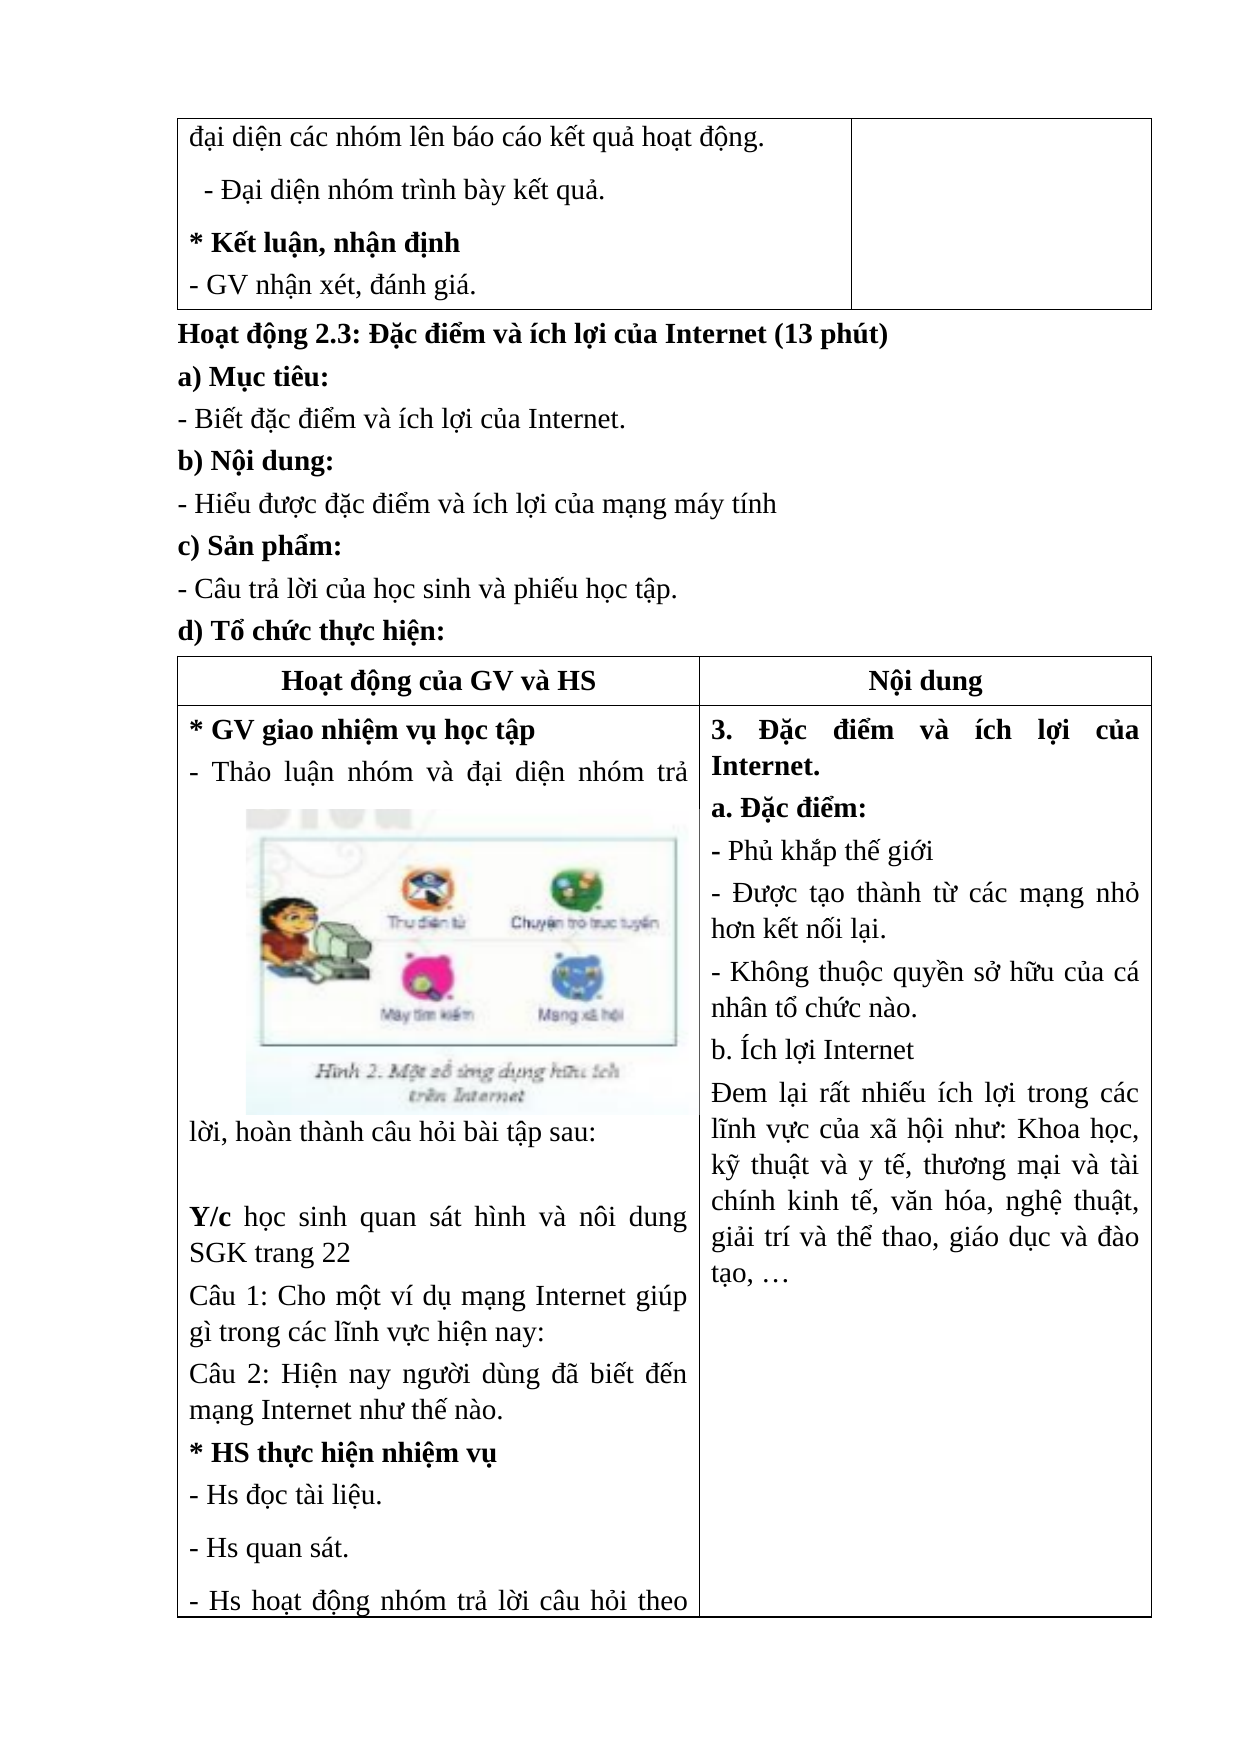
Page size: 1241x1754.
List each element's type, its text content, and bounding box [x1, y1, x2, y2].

table_header Nội dung [700, 657, 1151, 705]
text - Câu trả lời của học sinh và phiếu học tập. [177, 571, 1152, 604]
text c) Sản phẩm: [177, 528, 1152, 562]
text b) Nội dung: [177, 443, 1152, 477]
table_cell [852, 119, 1151, 309]
text Hoạt động 2.3: Đặc điểm và ích lợi của Internet (13 phút) [177, 316, 1152, 350]
table_header Hoạt động của GV và HS [178, 657, 699, 705]
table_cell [178, 706, 699, 1616]
text d) Tổ chức thực hiện: [177, 613, 1152, 647]
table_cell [700, 706, 1151, 1616]
picture [245, 809, 700, 1115]
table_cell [178, 119, 851, 309]
text a) Mục tiêu: [177, 359, 1152, 392]
text - Biết đặc điểm và ích lợi của Internet. [177, 401, 1152, 435]
text - Hiểu được đặc điểm và ích lợi của mạng máy tính [177, 486, 1152, 519]
